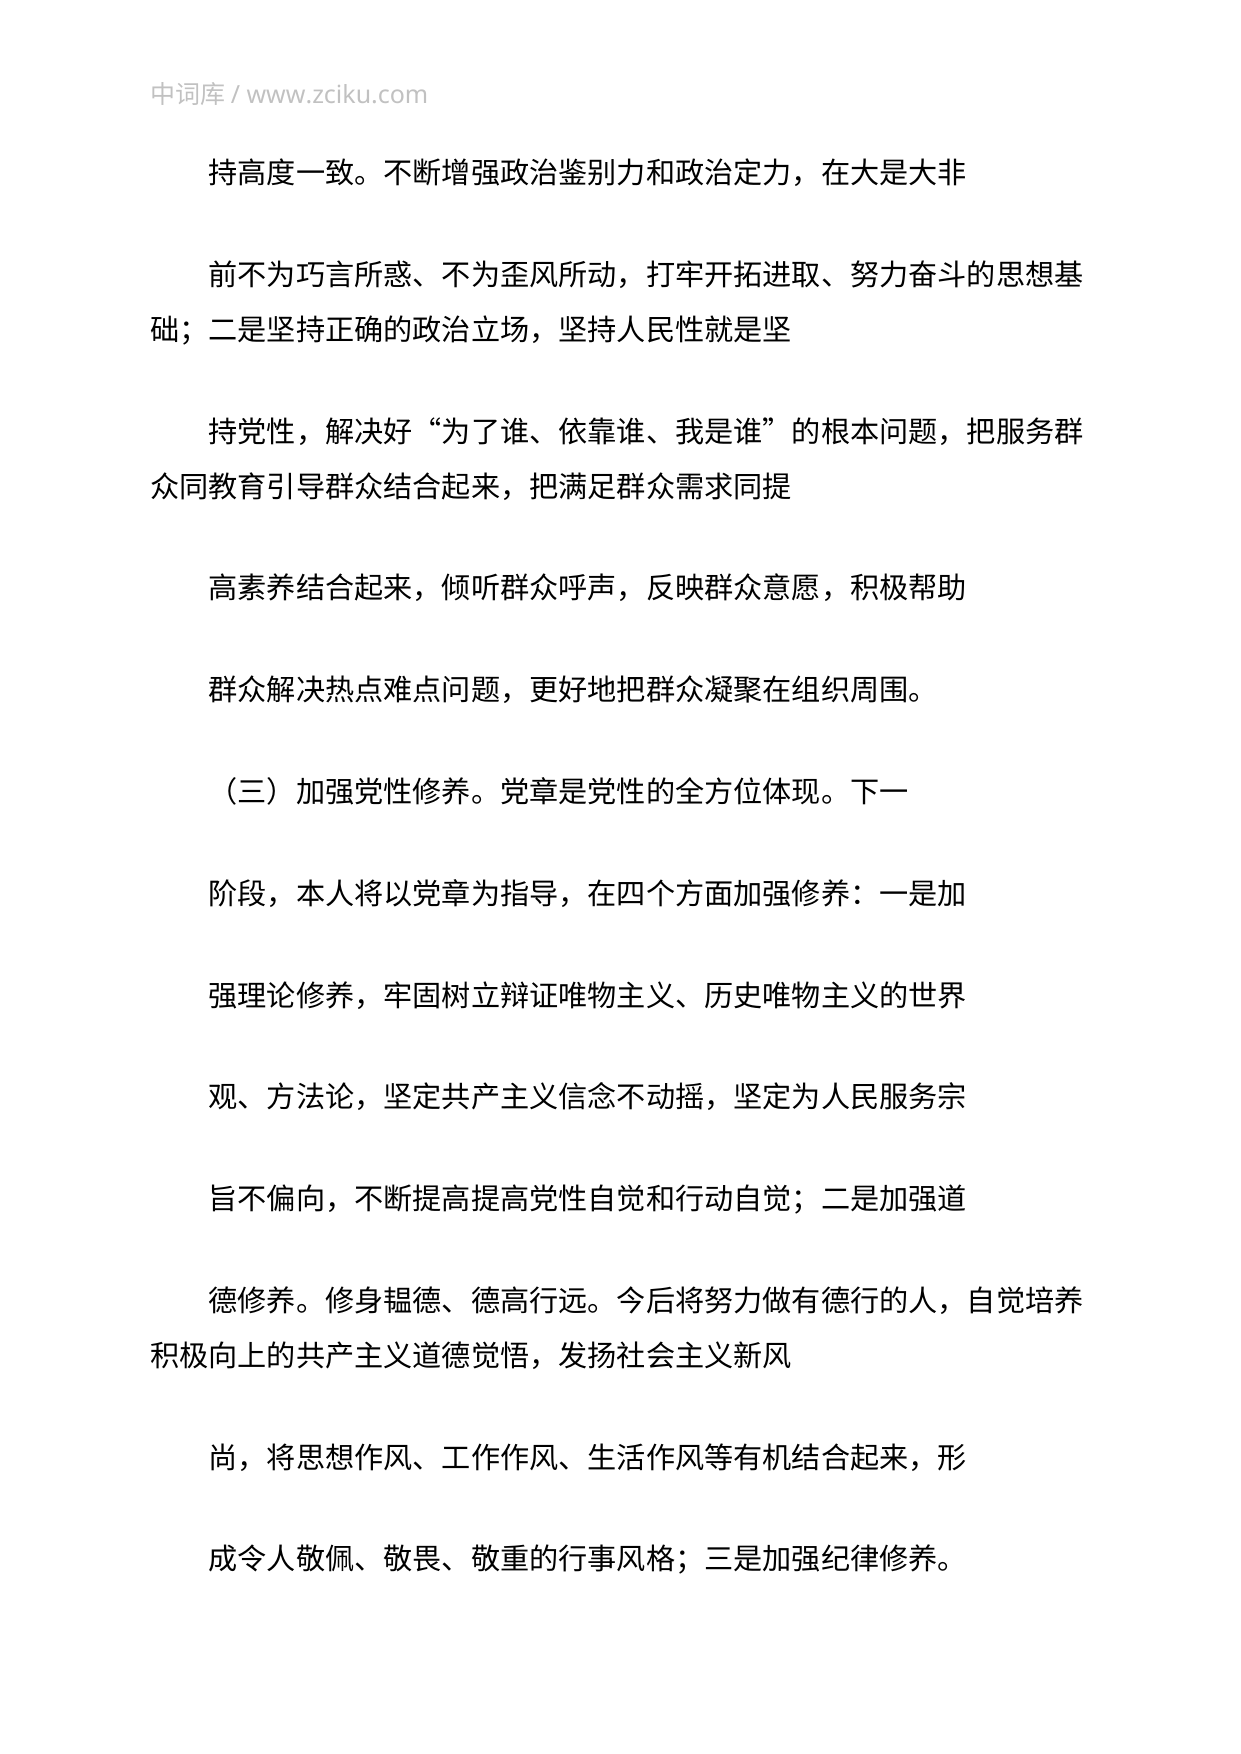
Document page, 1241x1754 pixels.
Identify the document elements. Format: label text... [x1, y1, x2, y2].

text 强理论修养，牢固树立辩证唯物主义、历史唯物主义的世界 [150, 972, 1090, 1014]
text 持高度一致。不断增强政治鉴别力和政治定力，在大是大非 [150, 150, 1090, 192]
text 成令人敬佩、敬畏、敬重的行事风格；三是加强纪律修养。 [150, 1536, 1090, 1578]
text 持党性，解决好“为了谁、依靠谁、我是谁”的根本问题，把服务群众同教育引导群众结合起来，把满足群众需求同提 [150, 408, 1090, 506]
text 观、方法论，坚定共产主义信念不动摇，坚定为人民服务宗 [150, 1074, 1090, 1116]
text 德修养。修身韫德、德高行远。今后将努力做有德行的人，自觉培养积极向上的共产主义道德觉悟，发扬社会主义新风 [150, 1277, 1090, 1375]
text 群众解决热点难点问题，更好地把群众凝聚在组织周围。 [150, 667, 1090, 709]
text 阶段，本人将以党章为指导，在四个方面加强修养：一是加 [150, 870, 1090, 913]
text 旨不偏向，不断提高提高党性自觉和行动自觉；二是加强道 [150, 1176, 1090, 1218]
text 高素养结合起来，倾听群众呼声，反映群众意愿，积极帮助 [150, 565, 1090, 607]
text （三）加强党性修养。党章是党性的全方位体现。下一 [150, 769, 1090, 811]
text 尚，将思想作风、工作作风、生活作风等有机结合起来，形 [150, 1434, 1090, 1476]
text 前不为巧言所惑、不为歪风所动，打牢开拓进取、努力奋斗的思想基础；二是坚持正确的政治立场，坚持人民性就是坚 [150, 252, 1090, 349]
